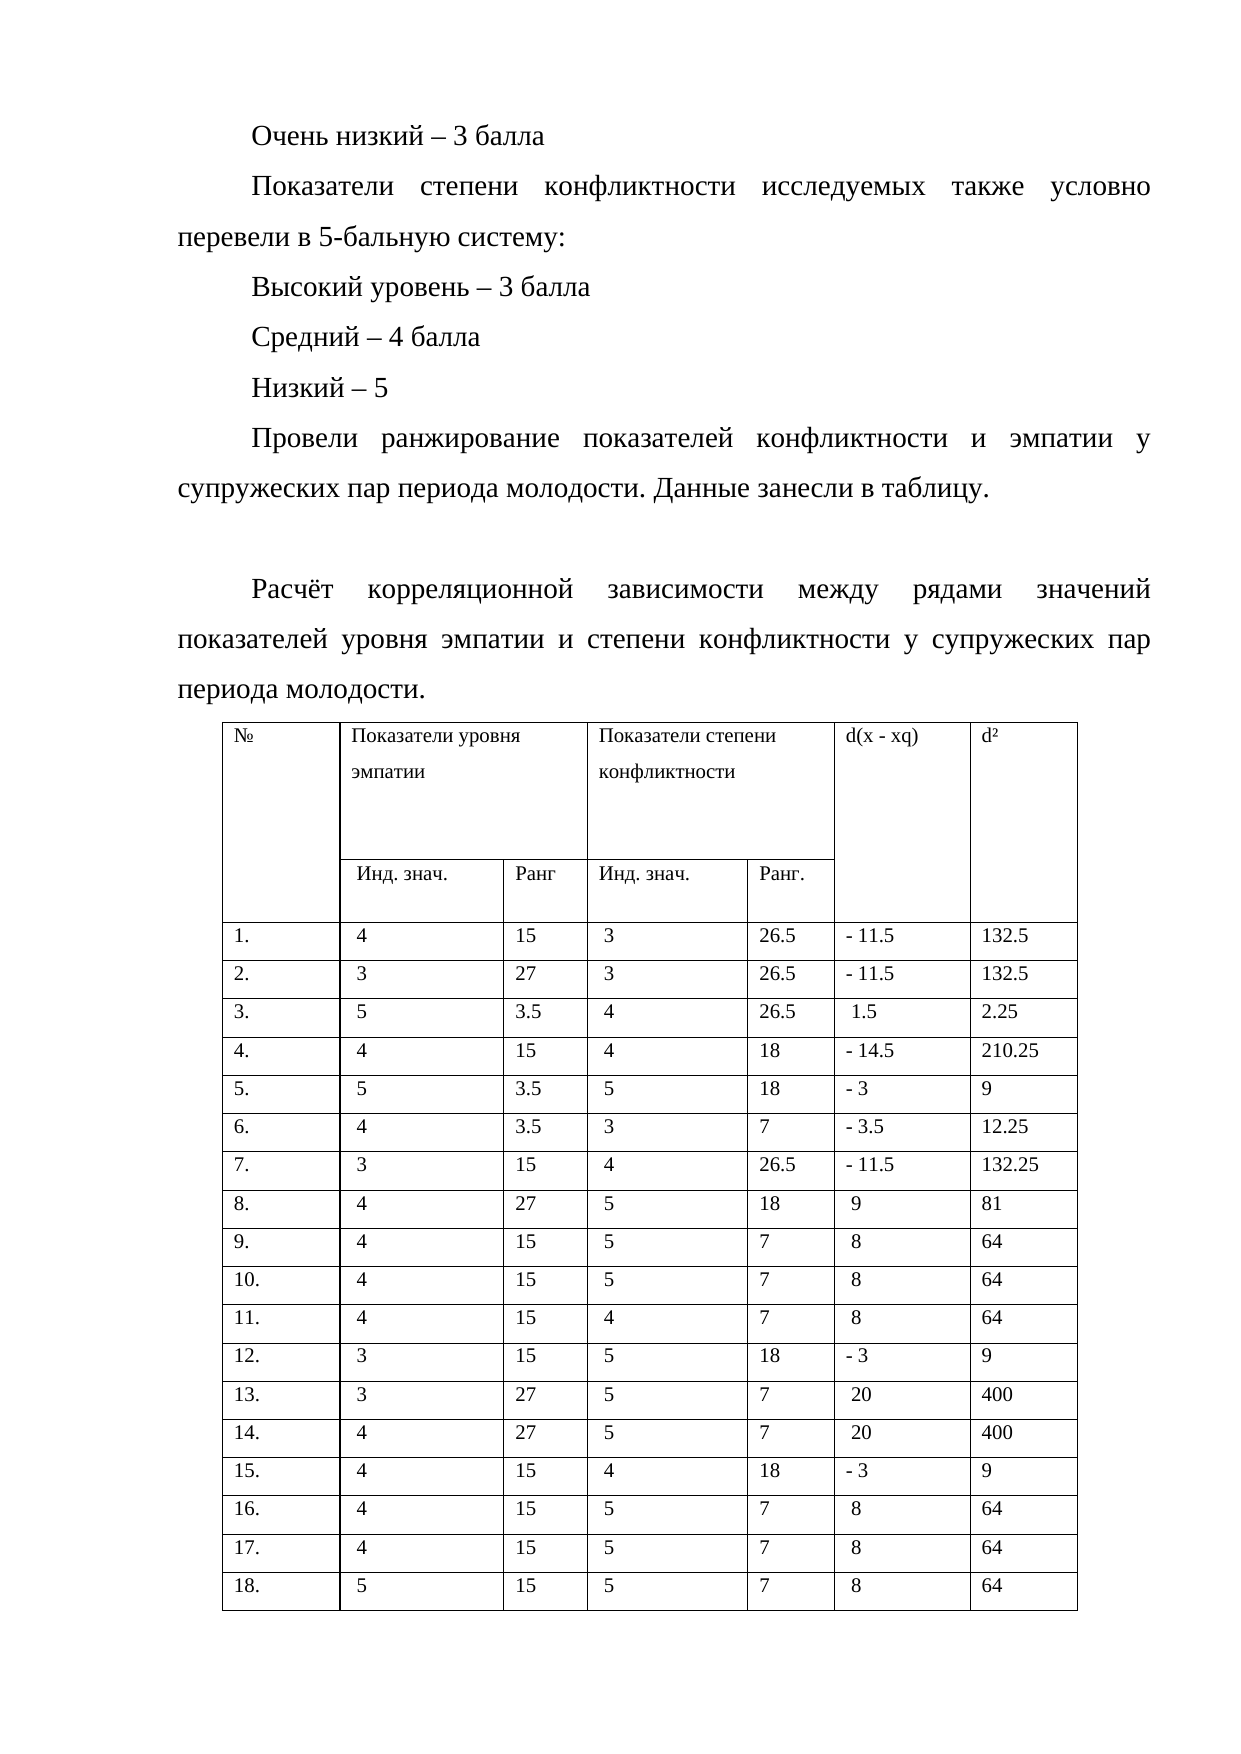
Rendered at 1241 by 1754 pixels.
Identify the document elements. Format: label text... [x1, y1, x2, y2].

table_cell 4 [341, 1535, 503, 1572]
table_cell 27 [504, 1382, 587, 1419]
table_cell [223, 1420, 339, 1457]
table_cell 7 [748, 1535, 834, 1572]
table_cell 132.5 [971, 923, 1077, 960]
table_header Показатели уровня эмпатии [341, 723, 587, 859]
table_cell [223, 923, 339, 960]
text Средний – 4 балла [177, 319, 1152, 353]
table_cell 8 [835, 1267, 970, 1304]
table_cell 18 [748, 1344, 834, 1381]
table_cell 3.5 [504, 999, 587, 1037]
table_cell 7 [748, 1382, 834, 1419]
table_cell - 3 [835, 1458, 970, 1495]
table_cell 9 [971, 1076, 1077, 1113]
table_cell 27 [504, 1191, 587, 1228]
table_header № [223, 723, 339, 922]
table_cell 4 [588, 1458, 747, 1495]
table_cell 5 [588, 1229, 747, 1266]
table_cell [223, 1573, 339, 1610]
table_cell 4 [341, 1229, 503, 1266]
table_cell 1.5 [835, 999, 970, 1037]
text Высокий уровень – 3 балла [177, 269, 1152, 303]
table_cell [223, 1152, 339, 1189]
table_cell 5 [588, 1382, 747, 1419]
table_cell 9 [971, 1344, 1077, 1381]
table_cell 15 [504, 1458, 587, 1495]
table_cell 3 [588, 961, 747, 998]
table_cell 4 [341, 1305, 503, 1342]
table_cell Ранг [504, 860, 587, 922]
table_cell 4 [588, 1038, 747, 1075]
table_cell 4 [341, 1420, 503, 1457]
table_cell Инд. знач. [588, 860, 747, 922]
table_cell 20 [835, 1382, 970, 1419]
table_cell 8 [835, 1535, 970, 1572]
table_cell 26.5 [748, 999, 834, 1037]
table_cell 5 [341, 1076, 503, 1113]
table_cell 81 [971, 1191, 1077, 1228]
table_cell 26.5 [748, 1152, 834, 1189]
table_cell 64 [971, 1305, 1077, 1342]
table_cell 64 [971, 1535, 1077, 1572]
table_cell 20 [835, 1420, 970, 1457]
table_cell [223, 961, 339, 998]
table_cell - 3.5 [835, 1114, 970, 1151]
table_cell - 3 [835, 1344, 970, 1381]
table_cell 3.5 [504, 1114, 587, 1151]
table_cell 132.5 [971, 961, 1077, 998]
table_cell 15 [504, 1267, 587, 1304]
table_cell [223, 1496, 339, 1533]
table_cell 4 [341, 1038, 503, 1075]
table_cell 4 [588, 1305, 747, 1342]
table_cell 8 [835, 1573, 970, 1610]
table_cell 4 [588, 999, 747, 1037]
table_cell 18 [748, 1191, 834, 1228]
table_cell 8 [835, 1305, 970, 1342]
text Показатели степени конфликтности исследуемых также условно перевели в 5-бальную систему: [177, 168, 1152, 252]
text Провели ранжирование показателей конфликтности и эмпатии у супружеских пар периода молодости. Данные занесли в таблицу. [177, 420, 1152, 504]
table_cell 4 [341, 1267, 503, 1304]
table_cell 400 [971, 1382, 1077, 1419]
table_cell 7 [748, 1305, 834, 1342]
table_cell [223, 1344, 339, 1381]
table_cell 5 [588, 1267, 747, 1304]
table_cell 64 [971, 1496, 1077, 1533]
table_cell Ранг. [748, 860, 834, 922]
table_cell 4 [588, 1152, 747, 1189]
table_cell 15 [504, 1496, 587, 1533]
table_cell 15 [504, 1535, 587, 1572]
table_cell Инд. знач. [341, 860, 503, 922]
table_cell 3.5 [504, 1076, 587, 1113]
table_cell 5 [588, 1076, 747, 1113]
table_cell 18 [748, 1076, 834, 1113]
text Очень низкий – 3 балла [177, 118, 1152, 152]
table_cell [223, 1229, 339, 1266]
table_cell 4 [341, 923, 503, 960]
table_cell 3 [341, 961, 503, 998]
table_cell 4 [341, 1496, 503, 1533]
table_header d(x - xq) [835, 723, 970, 922]
table_cell 64 [971, 1229, 1077, 1266]
table_cell 9 [971, 1458, 1077, 1495]
table_cell 3 [588, 1114, 747, 1151]
table_cell [223, 1191, 339, 1228]
table_cell 15 [504, 1038, 587, 1075]
table_cell 7 [748, 1496, 834, 1533]
table_cell 9 [835, 1191, 970, 1228]
table_cell [223, 1267, 339, 1304]
table_cell - 14.5 [835, 1038, 970, 1075]
table_cell 4 [341, 1191, 503, 1228]
table_cell 400 [971, 1420, 1077, 1457]
table_cell [223, 1038, 339, 1075]
table_cell 7 [748, 1420, 834, 1457]
table_cell 5 [341, 1573, 503, 1610]
table_cell 5 [588, 1344, 747, 1381]
table_cell 15 [504, 1344, 587, 1381]
table_header d² [971, 723, 1077, 922]
table_header Показатели степени конфликтности [588, 723, 834, 859]
table_cell 18 [748, 1458, 834, 1495]
table_cell 4 [341, 1458, 503, 1495]
text Низкий – 5 [177, 370, 1152, 403]
table_cell - 11.5 [835, 923, 970, 960]
table_cell - 11.5 [835, 961, 970, 998]
table_cell - 3 [835, 1076, 970, 1113]
table_cell 12.25 [971, 1114, 1077, 1151]
table_cell 5 [588, 1573, 747, 1610]
table_cell 15 [504, 1152, 587, 1189]
table_cell 64 [971, 1267, 1077, 1304]
table_cell 3 [341, 1152, 503, 1189]
table_cell [223, 999, 339, 1037]
table_cell 8 [835, 1229, 970, 1266]
table_cell 5 [588, 1420, 747, 1457]
table_cell 64 [971, 1573, 1077, 1610]
table_cell 26.5 [748, 961, 834, 998]
table_cell [223, 1458, 339, 1495]
table_cell 3 [341, 1344, 503, 1381]
table_cell 15 [504, 1229, 587, 1266]
text Расчёт корреляционной зависимости между рядами значений показателей уровня эмпатии и степени конфликтности у супружеских пар периода молодости. [177, 571, 1152, 705]
table_cell 5 [588, 1535, 747, 1572]
table_cell 7 [748, 1229, 834, 1266]
table_cell 5 [588, 1191, 747, 1228]
table_cell 5 [588, 1496, 747, 1533]
table_cell 26.5 [748, 923, 834, 960]
table_cell 4 [341, 1114, 503, 1151]
table_cell [223, 1305, 339, 1342]
table_cell 7 [748, 1114, 834, 1151]
table_cell 2.25 [971, 999, 1077, 1037]
table_cell 3 [588, 923, 747, 960]
table_cell 8 [835, 1496, 970, 1533]
table_cell [223, 1535, 339, 1572]
table_cell 3 [341, 1382, 503, 1419]
table_cell 132.25 [971, 1152, 1077, 1189]
table_cell 5 [341, 999, 503, 1037]
table_cell 210.25 [971, 1038, 1077, 1075]
table_cell 27 [504, 1420, 587, 1457]
table_cell 15 [504, 1573, 587, 1610]
table_cell [223, 1114, 339, 1151]
table_cell 15 [504, 923, 587, 960]
table_cell - 11.5 [835, 1152, 970, 1189]
table_cell 15 [504, 1305, 587, 1342]
table_cell [223, 1076, 339, 1113]
table_cell 18 [748, 1038, 834, 1075]
table_cell [223, 1382, 339, 1419]
table_cell 27 [504, 961, 587, 998]
table_cell 7 [748, 1573, 834, 1610]
table_cell 7 [748, 1267, 834, 1304]
